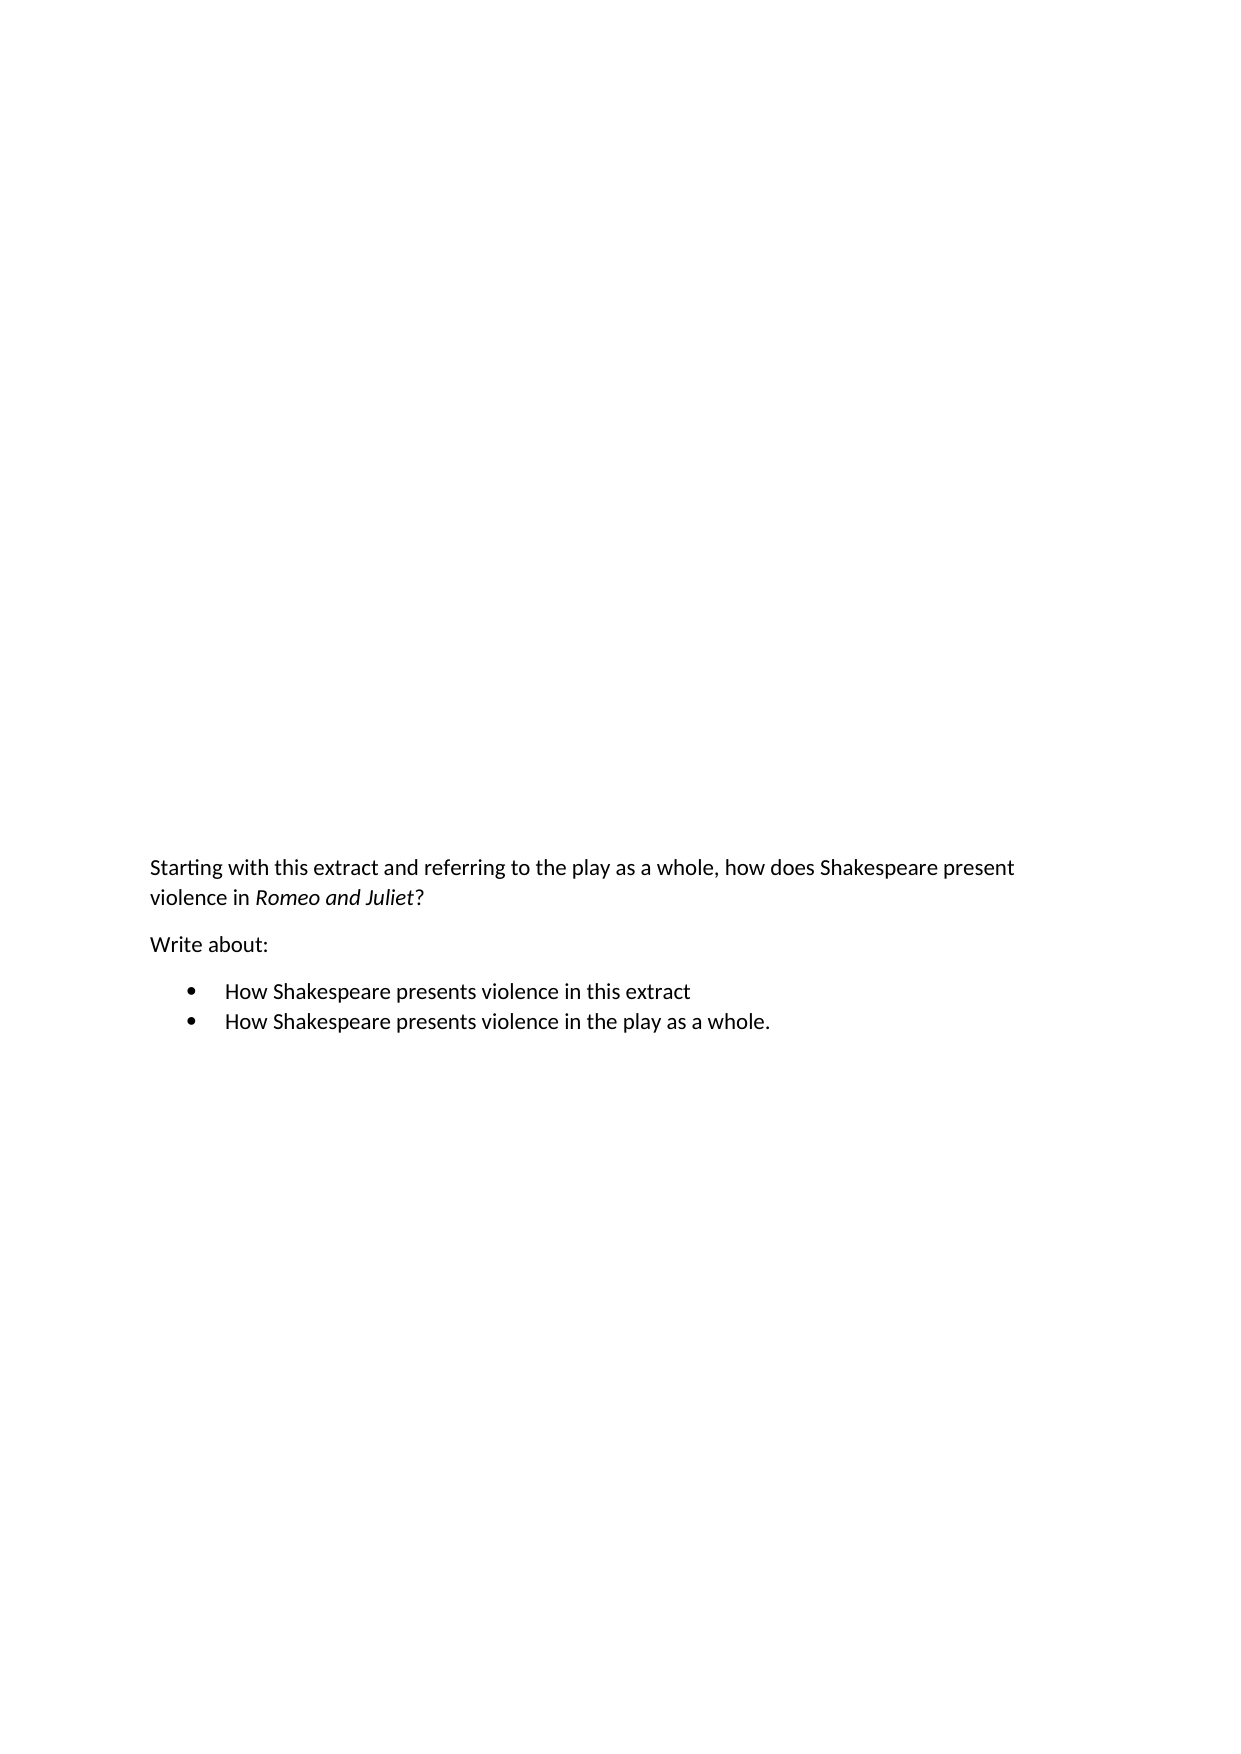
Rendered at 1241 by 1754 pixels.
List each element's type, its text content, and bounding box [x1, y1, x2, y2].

text Starting with this extract and referring to the play as a whole, how does Shakespeare present violence in Romeo and Juliet? [150, 853, 1090, 911]
list How Shakespeare presents violence in this extract [187, 977, 1090, 1005]
list How Shakespeare presents violence in the play as a whole. [187, 1007, 1090, 1035]
text Write about: [150, 930, 1090, 958]
